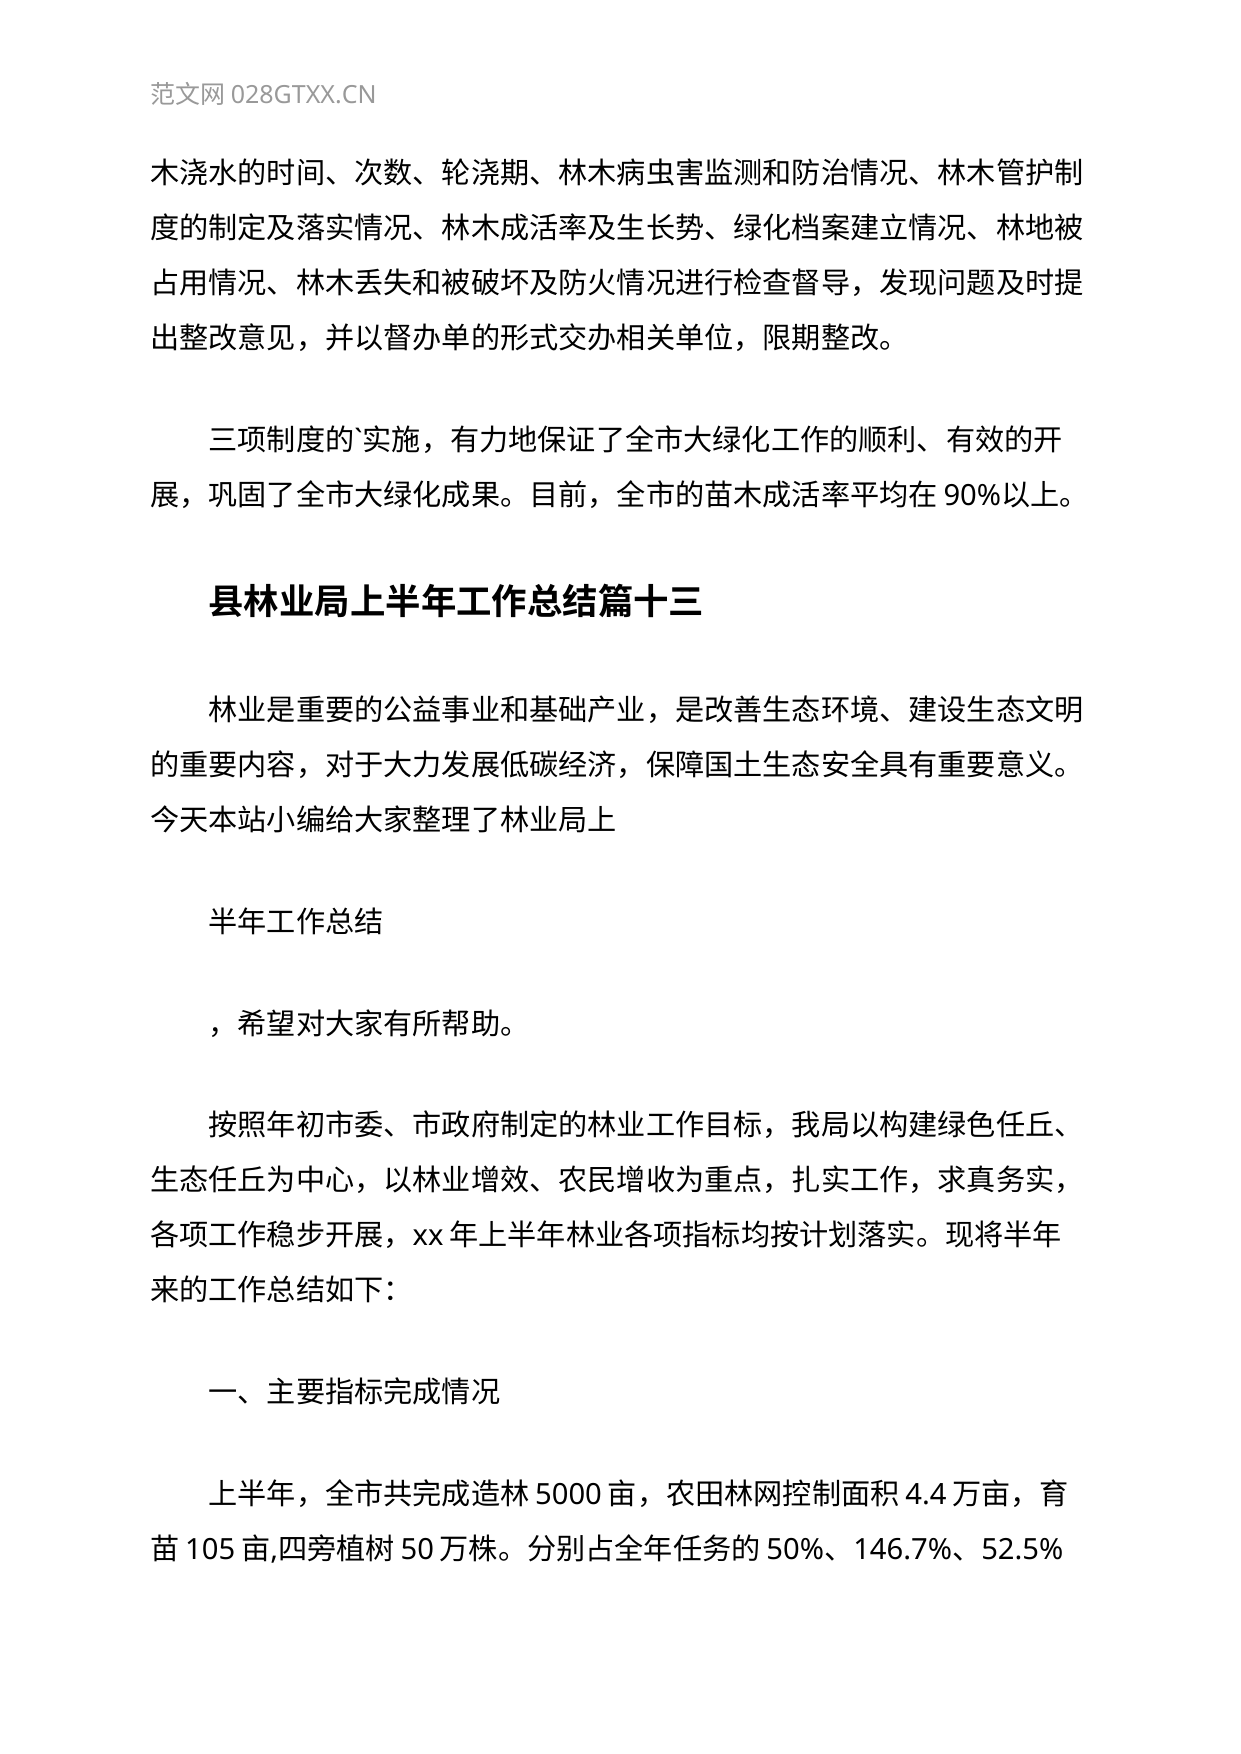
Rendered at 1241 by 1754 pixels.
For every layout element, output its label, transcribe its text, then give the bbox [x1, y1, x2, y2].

text 林业是重要的公益事业和基础产业，是改善生态环境、建设生态文明的重要内容，对于大力发展低碳经济，保障国土生态安全具有重要意义。今天本站小编给大家整理了林业局上 [150, 687, 1090, 839]
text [150, 1470, 1090, 1568]
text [150, 150, 1090, 357]
text 县林业局上半年工作总结篇十三 [150, 573, 1090, 625]
text 半年工作总结 [150, 898, 1090, 941]
text 一、主要指标完成情况 [150, 1368, 1090, 1411]
text 三项制度的`实施，有力地保证了全市大绿化工作的顺利、有效的开展，巩固了全市大绿化成果。目前，全市的苗木成活率平均在90%以上。 [150, 416, 1090, 514]
text ，希望对大家有所帮助。 [150, 1000, 1090, 1042]
text 按照年初市委、市政府制定的林业工作目标，我局以构建绿色任丘、生态任丘为中心，以林业增效、农民增收为重点，扎实工作，求真务实，各项工作稳步开展，xx年上半年林业各项指标均按计划落实。现将半年来的工作总结如下： [150, 1102, 1090, 1309]
